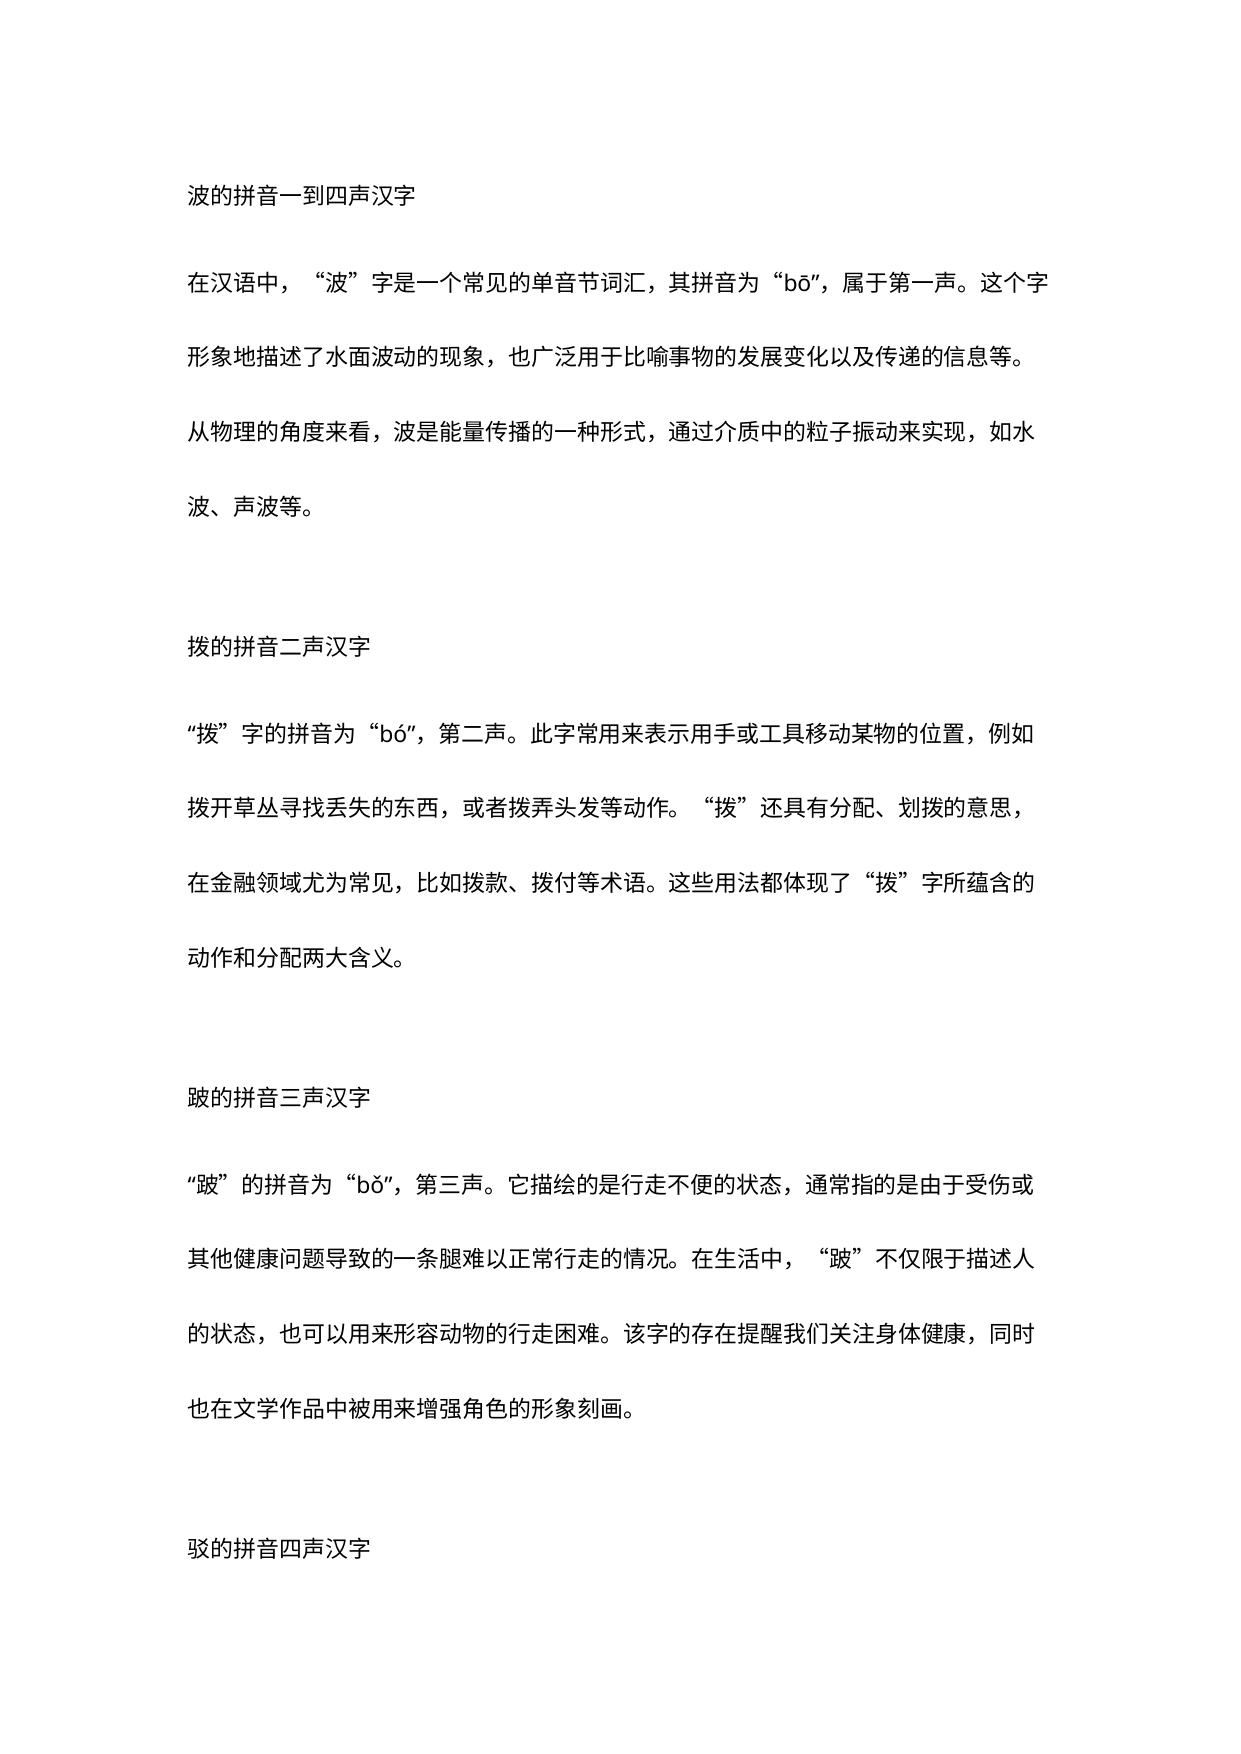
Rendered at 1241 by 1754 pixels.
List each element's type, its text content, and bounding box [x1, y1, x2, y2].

text “跛”的拼音为“bǒ”，第三声。它描绘的是行走不便的状态，通常指的是由于受伤或其他健康问题导致的一条腿难以正常行走的情况。在生活中，“跛”不仅限于描述人的状态，也可以用来形容动物的行走困难。该字的存在提醒我们关注身体健康，同时也在文学作品中被用来增强角色的形象刻画。 [187, 1151, 1053, 1440]
text 跛的拼音三声汉字 [187, 1064, 1053, 1129]
text 在汉语中，“波”字是一个常见的单音节词汇，其拼音为“bō”，属于第一声。这个字形象地描述了水面波动的现象，也广泛用于比喻事物的发展变化以及传递的信息等。从物理的角度来看，波是能量传播的一种形式，通过介质中的粒子振动来实现，如水波、声波等。 [187, 248, 1053, 538]
text 驳的拼音四声汉字 [187, 1515, 1053, 1580]
text 波的拼音一到四声汉字 [187, 162, 1053, 227]
text 拨的拼音二声汉字 [187, 613, 1053, 678]
text “拨”字的拼音为“bó”，第二声。此字常用来表示用手或工具移动某物的位置，例如拨开草丛寻找丢失的东西，或者拨弄头发等动作。“拨”还具有分配、划拨的意思，在金融领域尤为常见，比如拨款、拨付等术语。这些用法都体现了“拨”字所蕴含的动作和分配两大含义。 [187, 699, 1053, 989]
